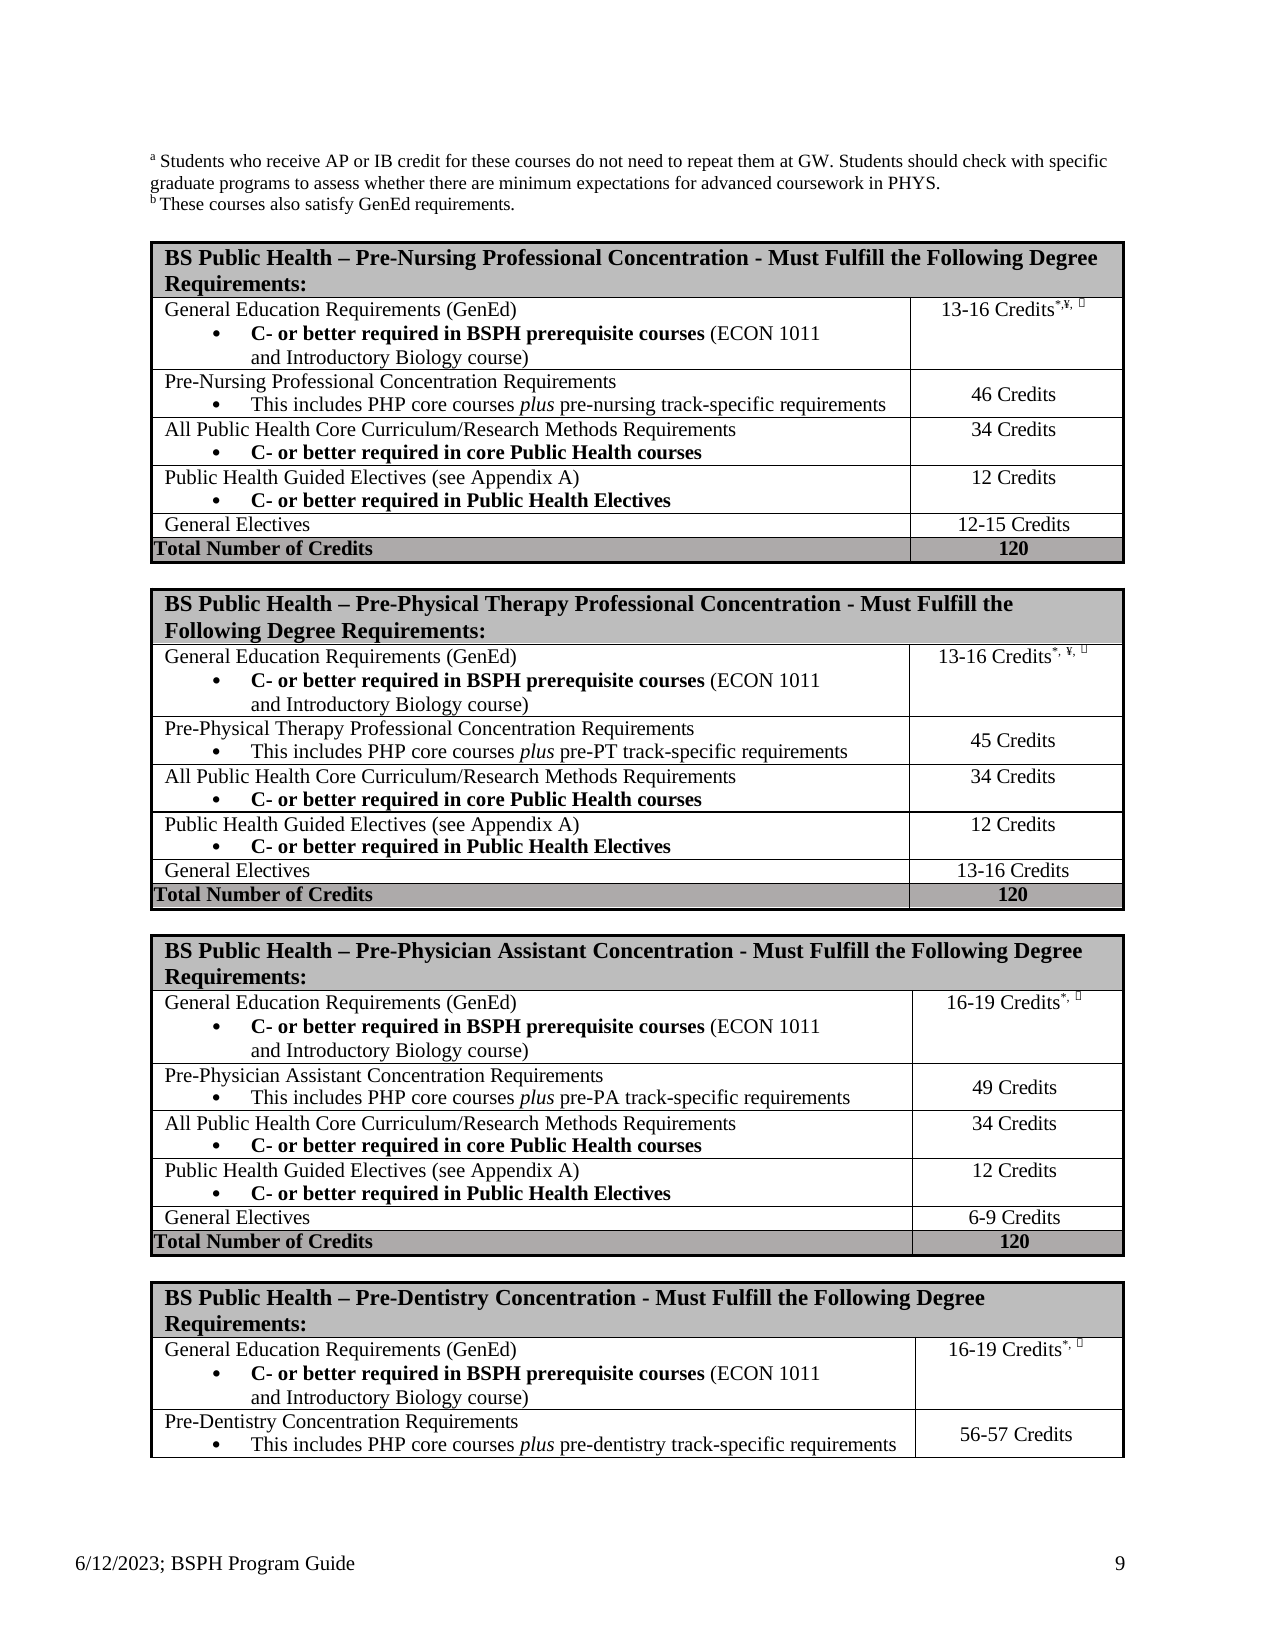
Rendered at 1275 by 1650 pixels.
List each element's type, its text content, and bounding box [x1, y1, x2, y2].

table_cell Total Number of Credits [153, 538, 910, 561]
table_cell 13-16 Credits*,¥,  [911, 298, 1122, 369]
table_cell Total Number of Credits [153, 1231, 912, 1254]
table_cell 12 Credits [910, 813, 1122, 859]
table_cell 120 [911, 538, 1122, 561]
table_cell All Public Health Core Curriculum/Research Methods Requirements C- or better required in core Public Health courses [153, 1111, 912, 1158]
table_cell Public Health Guided Electives (see Appendix A) C- or better required in Public Health Electives [153, 813, 909, 859]
table_cell All Public Health Core Curriculum/Research Methods Requirements C- or better required in core Public Health courses [153, 765, 909, 811]
table_cell 13-16 Credits*, ¥,  [910, 645, 1122, 716]
text a Students who receive AP or IB credit for these courses do not need to repeat them at GW. Students should check with specific graduate programs to assess whether there are minimum expectations for advanced coursework in PHYS. [150, 149, 1122, 193]
table_cell 16-19 Credits*,  [913, 991, 1122, 1062]
table_cell 45 Credits [910, 717, 1122, 763]
table_cell General Electives [153, 860, 909, 883]
table_cell 12 Credits [911, 466, 1122, 513]
table_cell 34 Credits [913, 1111, 1122, 1158]
table_cell Public Health Guided Electives (see Appendix A) C- or better required in Public Health Electives [153, 466, 910, 513]
table_cell 34 Credits [910, 765, 1122, 811]
table_cell General Education Requirements (GenEd) C- or better required in BSPH prerequisite courses (ECON 1011 and Introductory Biology course) [153, 991, 912, 1062]
table_cell Total Number of Credits [153, 884, 909, 907]
table_header BS Public Health – Pre-Nursing Professional Concentration - Must Fulfill the Following Degree Requirements: [153, 244, 1122, 297]
table_cell Pre-Dentistry Concentration Requirements This includes PHP core courses plus pre-dentistry track-specific requirements [153, 1410, 915, 1457]
table_header BS Public Health – Pre-Physical Therapy Professional Concentration - Must Fulfill the Following Degree Requirements: [153, 591, 1122, 643]
table_cell 34 Credits [911, 418, 1122, 465]
table_header BS Public Health – Pre-Dentistry Concentration - Must Fulfill the Following Degree Requirements: [153, 1284, 1122, 1337]
table_cell Pre-Nursing Professional Concentration Requirements This includes PHP core courses plus pre-nursing track-specific requirements [153, 370, 910, 417]
table_cell Public Health Guided Electives (see Appendix A) C- or better required in Public Health Electives [153, 1159, 912, 1206]
table_cell General Education Requirements (GenEd) C- or better required in BSPH prerequisite courses (ECON 1011 and Introductory Biology course) [153, 298, 910, 369]
table_cell 56-57 Credits [916, 1410, 1122, 1457]
table_cell 120 [913, 1231, 1122, 1254]
table_cell Pre-Physical Therapy Professional Concentration Requirements This includes PHP core courses plus pre-PT track-specific requirements [153, 717, 909, 763]
table_header BS Public Health – Pre-Physician Assistant Concentration - Must Fulfill the Following Degree Requirements: [153, 937, 1122, 990]
table_cell 16-19 Credits*,  [916, 1338, 1122, 1409]
table_cell 6-9 Credits [913, 1207, 1122, 1230]
table_cell General Education Requirements (GenEd) C- or better required in BSPH prerequisite courses (ECON 1011 and Introductory Biology course) [153, 645, 909, 716]
table_cell 13-16 Credits [910, 860, 1122, 883]
table_cell General Electives [153, 1207, 912, 1230]
table_cell 120 [910, 884, 1122, 907]
table_cell General Education Requirements (GenEd) C- or better required in BSPH prerequisite courses (ECON 1011 and Introductory Biology course) [153, 1338, 915, 1409]
table_cell 49 Credits [913, 1064, 1122, 1110]
table_cell General Electives [153, 514, 910, 537]
table_cell All Public Health Core Curriculum/Research Methods Requirements C- or better required in core Public Health courses [153, 418, 910, 465]
table_cell 46 Credits [911, 370, 1122, 417]
table_cell 12-15 Credits [911, 514, 1122, 537]
table_cell 12 Credits [913, 1159, 1122, 1206]
table_cell Pre-Physician Assistant Concentration Requirements This includes PHP core courses plus pre-PA track-specific requirements [153, 1064, 912, 1110]
text b These courses also satisfy GenEd requirements. [150, 193, 1169, 215]
